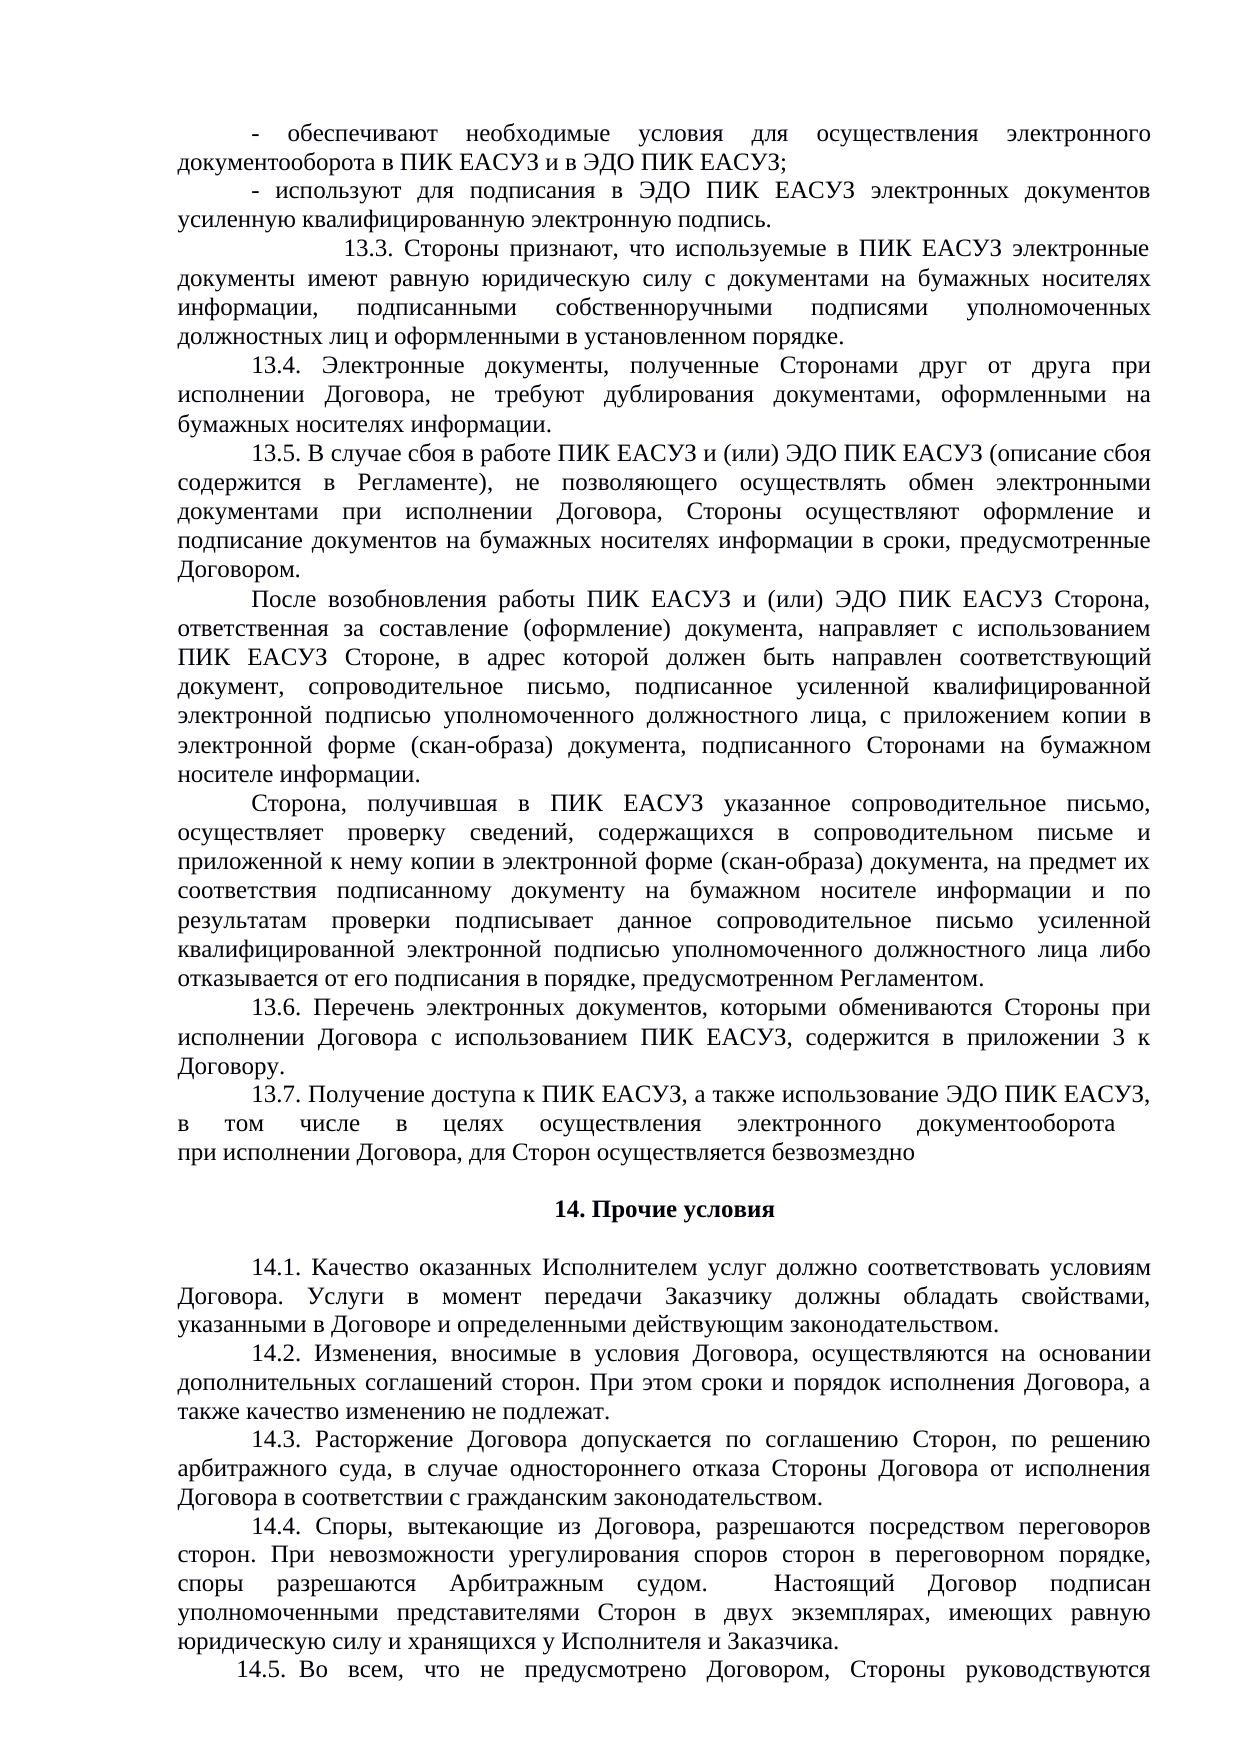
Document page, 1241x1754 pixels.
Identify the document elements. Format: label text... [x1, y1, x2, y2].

text 14.3. Расторжение Договора допускается по соглашению Сторон, по решению арбитражного суда, в случае одностороннего отказа Стороны Договора от исполнения Договора в соответствии с гражданским законодательством. [177, 1424, 1152, 1511]
text 13.6. Перечень электронных документов, которыми обмениваются Стороны при исполнении Договора с использованием ПИК ЕАСУЗ, содержится в приложении 3 к Договору. [177, 1050, 1152, 1079]
text После возобновления работы ПИК ЕАСУЗ и (или) ЭДО ПИК ЕАСУЗ Сторона, ответственная за составление (оформление) документа, направляет с использованием ПИК ЕАСУЗ Стороне, в адрес которой должен быть направлен соответствующий документ, сопроводительное письмо, подписанное усиленной квалифицированной электронной подписью уполномоченного должностного лица, с приложением копии в электронной форме (скан-образа) документа, подписанного Сторонами на бумажном носителе информации. [177, 583, 1152, 788]
text 14.4. Споры, вытекающие из Договора, разрешаются посредством переговоров сторон. При невозможности урегулирования споров сторон в переговорном порядке, споры разрешаются Арбитражным судом. Настоящий Договор подписан уполномоченными представителями Сторон в двух экземплярах, имеющих равную юридическую силу и хранящихся у Исполнителя и Заказчика. [177, 1511, 1152, 1654]
text 13.7. Получение доступа к ПИК ЕАСУЗ, а также использование ЭДО ПИК ЕАСУЗ, в том числе в целях осуществления электронного документооборота при исполнении Договора, для Сторон осуществляется безвозмездно [177, 1079, 1152, 1166]
text 13.5. В случае сбоя в работе ПИК ЕАСУЗ и (или) ЭДО ПИК ЕАСУЗ (описание сбоя содержится в Регламенте), не позволяющего осуществлять обмен электронными документами при исполнении Договора, Стороны осуществляют оформление и подписание документов на бумажных носителях информации в сроки, предусмотренные Договором. [177, 437, 1152, 583]
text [177, 1654, 1152, 1683]
text - используют для подписания в ЭДО ПИК ЕАСУЗ электронных документов усиленную квалифицированную электронную подпись. [177, 176, 1152, 233]
text 14.2. Изменения, вносимые в условия Договора, осуществляются на основании дополнительных соглашений сторон. При этом сроки и порядок исполнения Договора, а также качество изменению не подлежат. [177, 1338, 1152, 1424]
text 13.6. Перечень электронных документов, которыми обмениваются Стороны при исполнении Договора с использованием ПИК ЕАСУЗ, содержится в приложении 3 к Договору. [177, 992, 1152, 1022]
text 14.1. Качество оказанных Исполнителем услуг должно соответствовать условиям Договора. Услуги в момент передачи Заказчику должны обладать свойствами, указанными в Договоре и определенными действующим законодательством. [177, 1252, 1152, 1338]
text 13.4. Электронные документы, полученные Сторонами друг от друга при исполнении Договора, не требуют дублирования документами, оформленными на бумажных носителях информации. [177, 350, 1152, 437]
text Сторона, получившая в ПИК ЕАСУЗ указанное сопроводительное письмо, осуществляет проверку сведений, содержащихся в сопроводительном письме и приложенной к нему копии в электронной форме (скан-образа) документа, на предмет их соответствия подписанному документу на бумажном носителе информации и по результатам проверки подписывает данное сопроводительное письмо усиленной квалифицированной электронной подписью уполномоченного должностного лица либо отказывается от его подписания в порядке, предусмотренном Регламентом. [177, 788, 1152, 992]
text - обеспечивают необходимые условия для осуществления электронного документооборота в ПИК ЕАСУЗ и в ЭДО ПИК ЕАСУЗ; [177, 118, 1152, 176]
text 14. Прочие условия [177, 1194, 1152, 1223]
text 13.3. Стороны признают, что используемые в ПИК ЕАСУЗ электронные документы имеют равную юридическую силу с документами на бумажных носителях информации, подписанными собственноручными подписями уполномоченных должностных лиц и оформленными в установленном порядке. [177, 233, 1152, 350]
